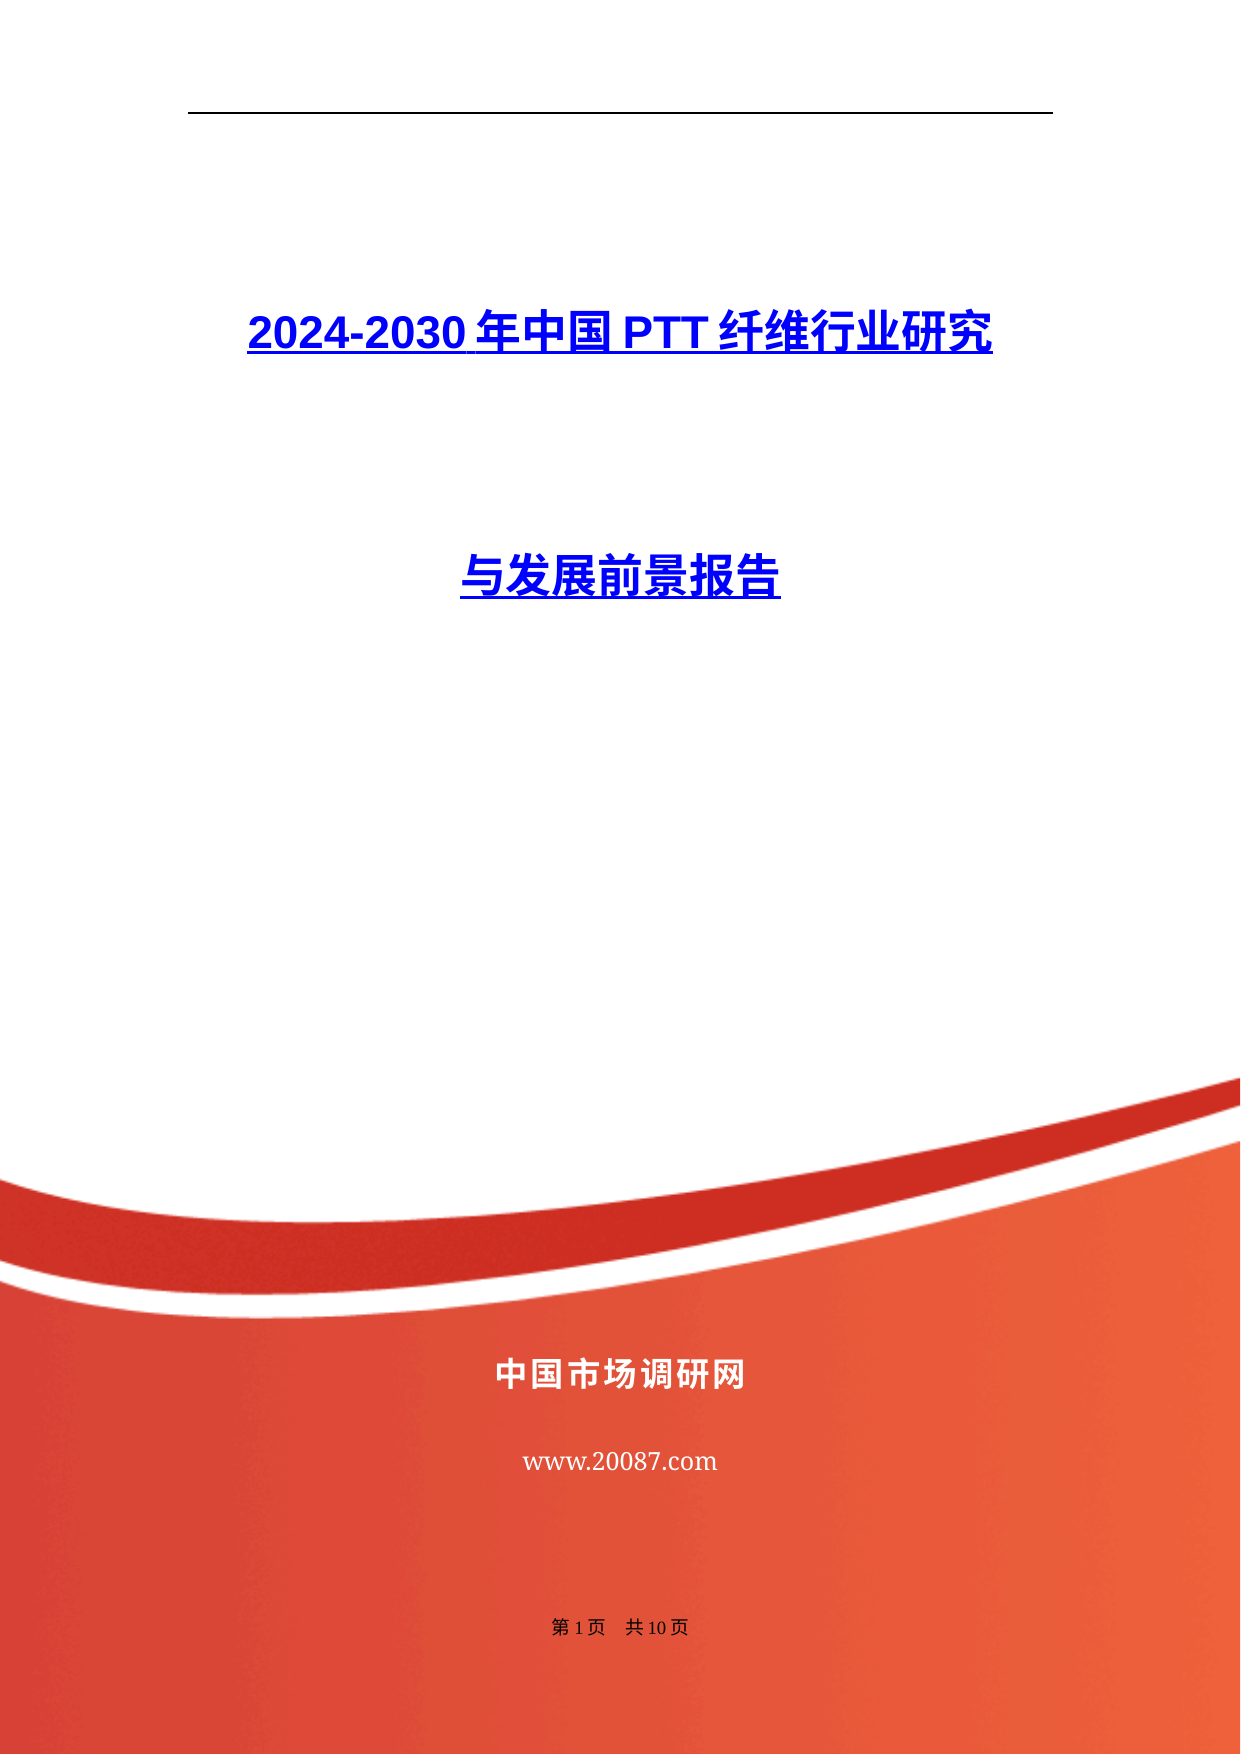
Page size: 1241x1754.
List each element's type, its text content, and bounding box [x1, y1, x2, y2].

subtitle 中国市场调研网 [187, 1339, 1053, 1404]
table_header 2024-2030年中国PTT纤维行业研究与发展前景报告 [188, 207, 1053, 773]
text www.20087.com [187, 1428, 1053, 1493]
picture [0, 1006, 1241, 1754]
